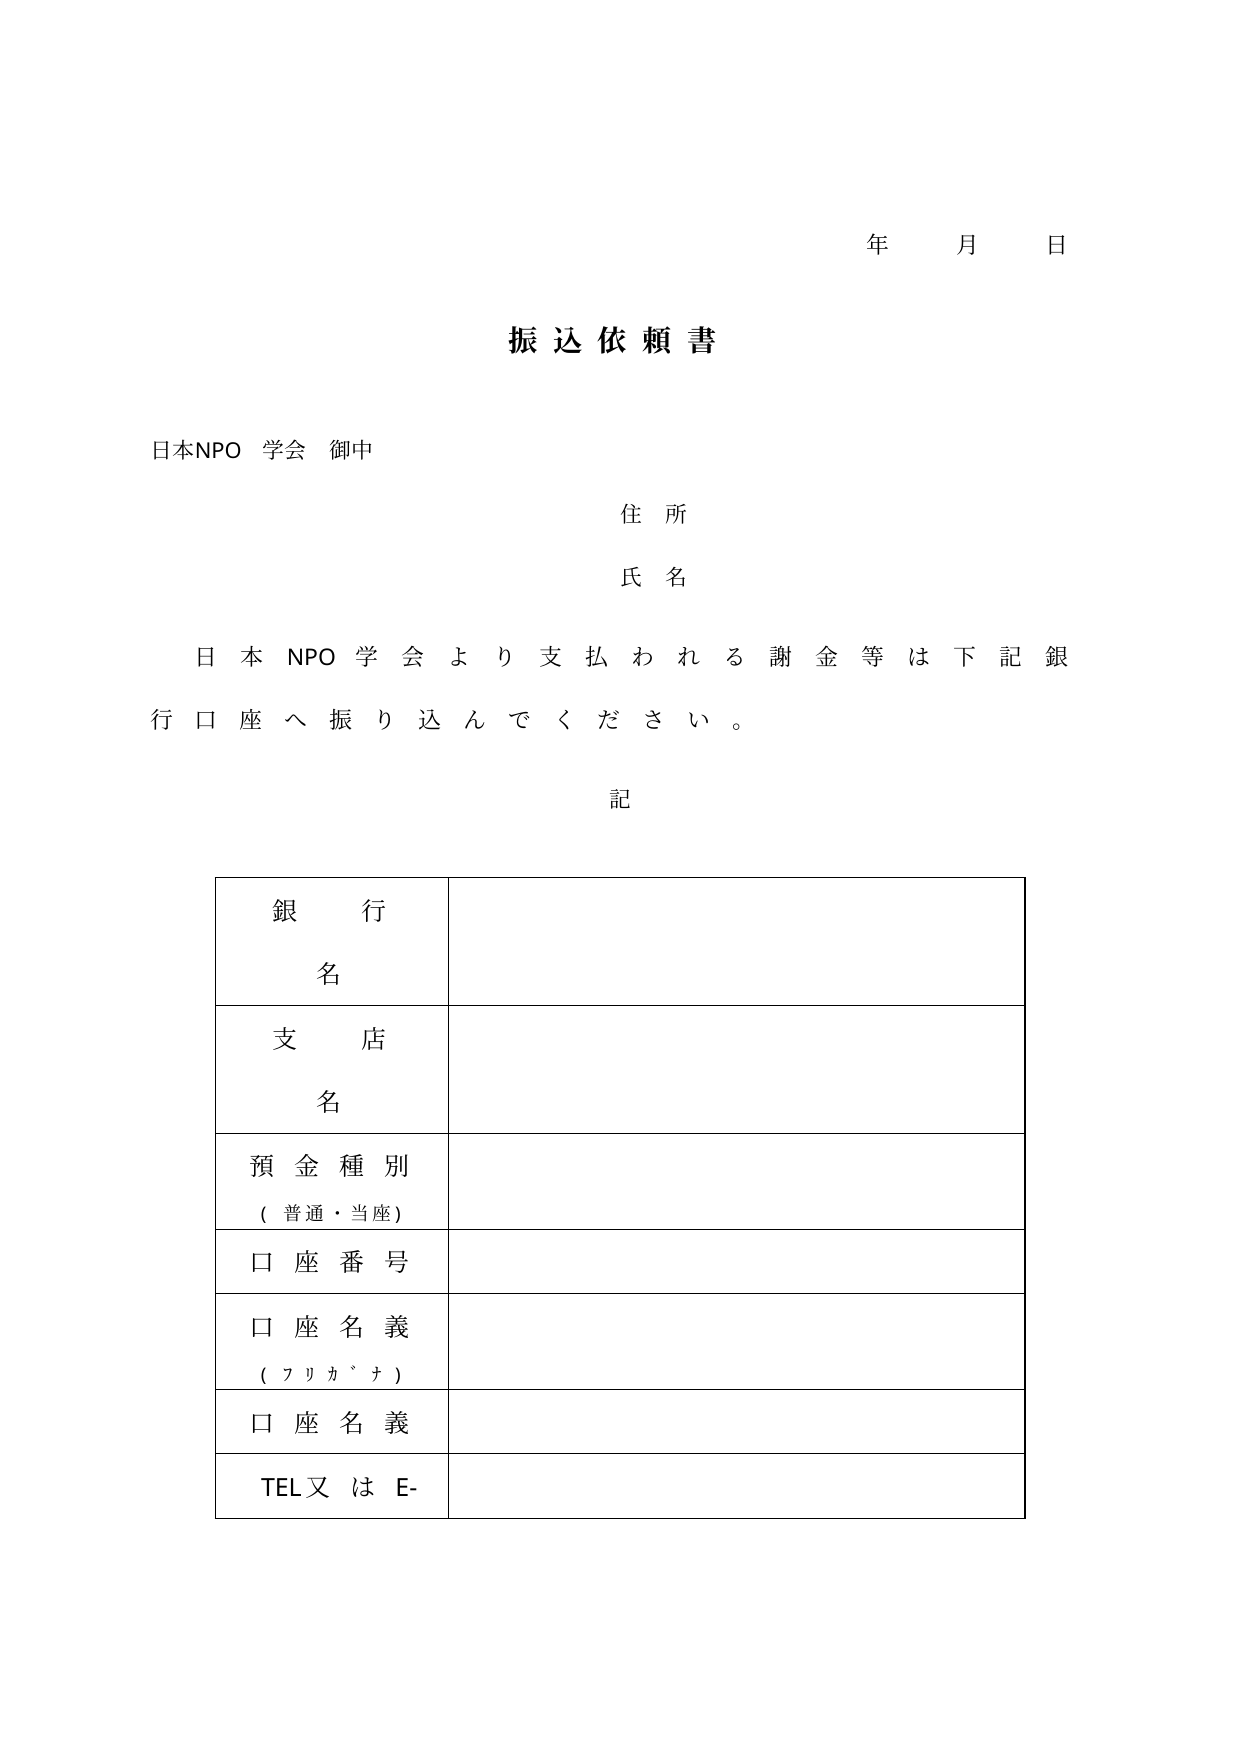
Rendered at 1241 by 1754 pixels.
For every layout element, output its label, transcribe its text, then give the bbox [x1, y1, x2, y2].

text 振込依頼書 [150, 307, 1090, 370]
table_header 銀 行 名 [216, 878, 448, 1005]
text 氏 名 [150, 560, 1090, 592]
table_cell [449, 1134, 1024, 1228]
text 日本NPO学会より支払われる謝金等は下記銀行口座へ振り込んでください。 [150, 624, 1090, 750]
text 年 月 日 [150, 212, 1090, 275]
table_cell TEL又はE-Mail [216, 1454, 448, 1518]
table_cell 預金種別(普通・当座) [216, 1134, 448, 1228]
text 日本NPO学会 御中 [150, 434, 1090, 465]
table_cell [449, 1006, 1024, 1132]
table_cell 口座番号 [216, 1230, 448, 1293]
table_cell [449, 1230, 1024, 1293]
table_cell 口座名義(ﾌﾘｶﾞﾅ) [216, 1294, 448, 1389]
text 住 所 [150, 497, 1090, 529]
table_header [449, 878, 1024, 1005]
text 記 [150, 782, 1090, 814]
table_cell [449, 1294, 1024, 1389]
table_cell 支 店 名 [216, 1006, 448, 1132]
table_cell [449, 1454, 1024, 1518]
table_cell [449, 1390, 1024, 1453]
table_cell 口座名義 [216, 1390, 448, 1453]
